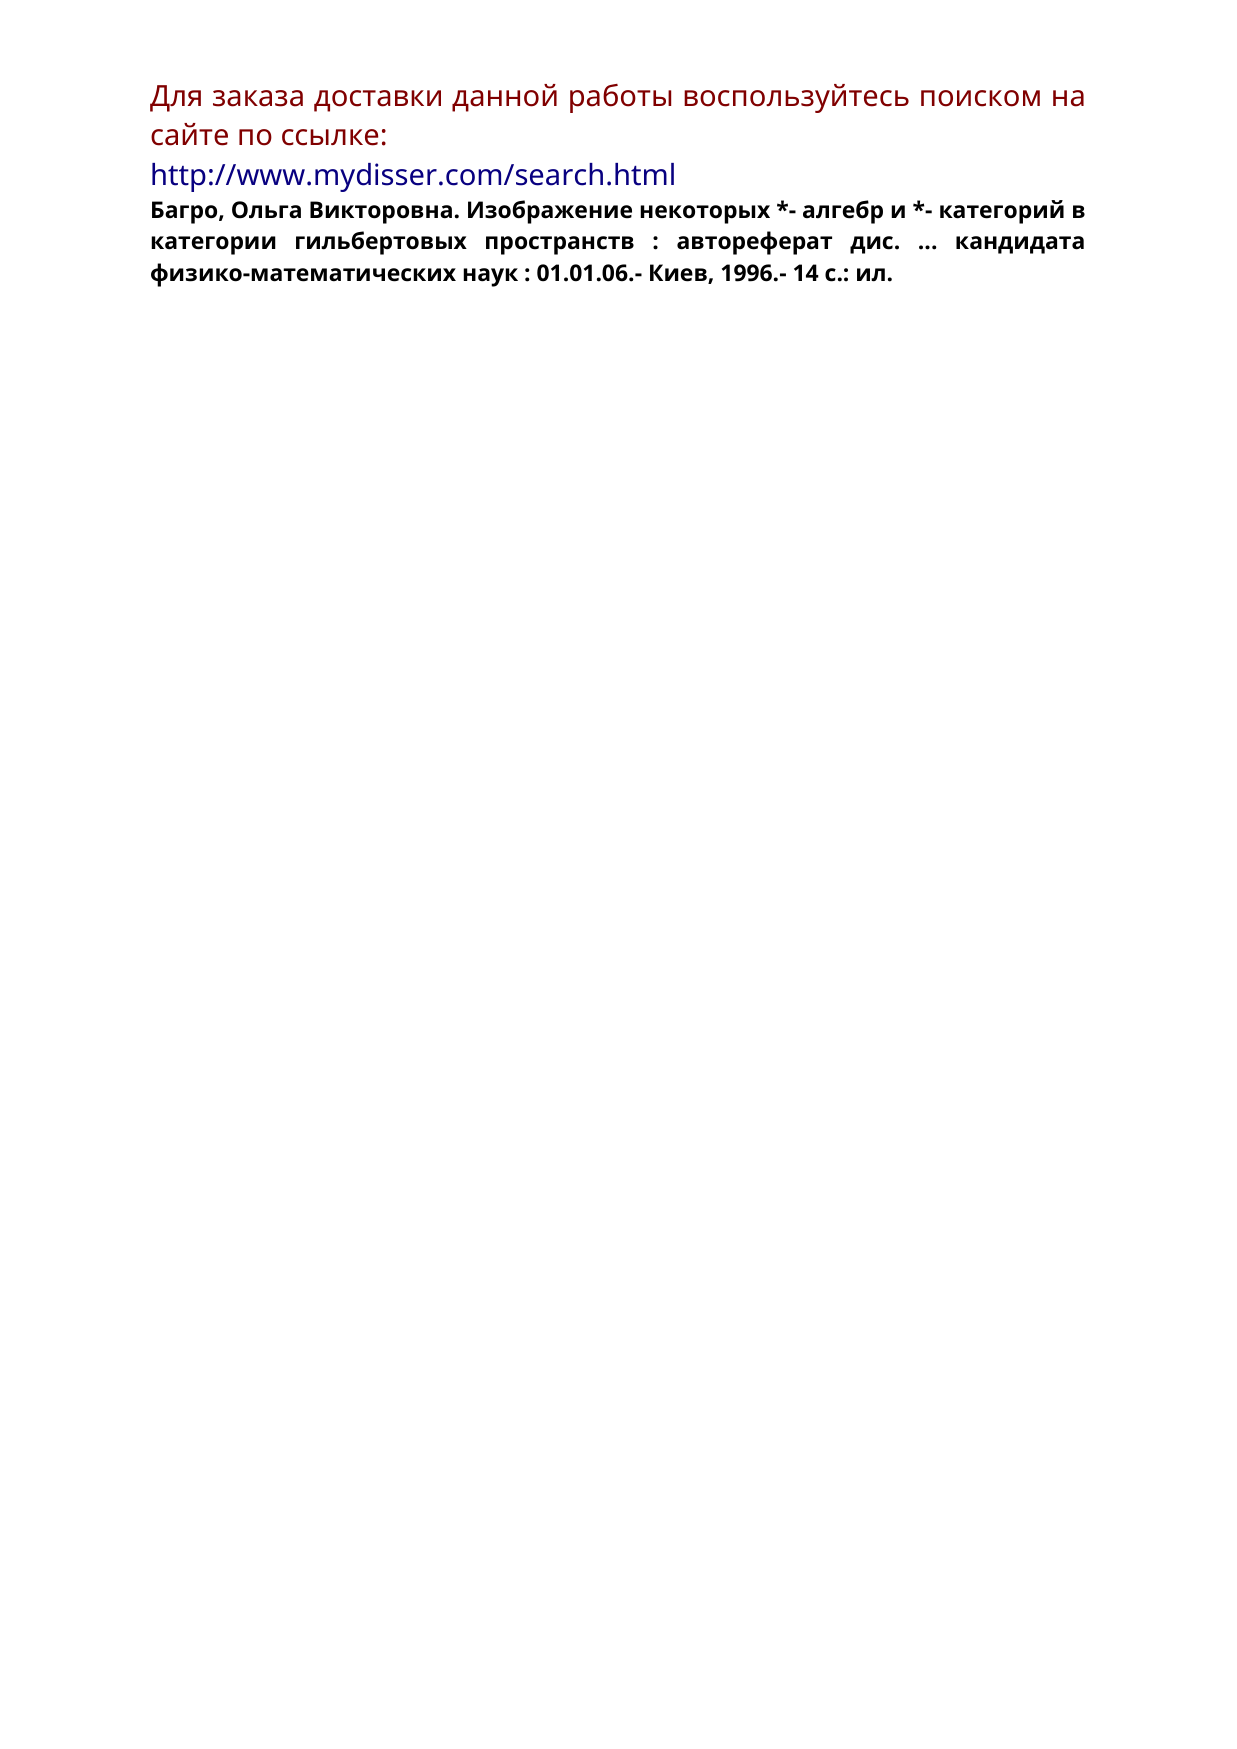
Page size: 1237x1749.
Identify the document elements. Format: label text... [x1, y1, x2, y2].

text Багро, Ольга Викторовна. Изображение некоторых *- алгебр и *- категорий в категории гильбертовых пространств : автореферат дис. ... кандидата физико-математических наук : 01.01.06.- Киев, 1996.- 14 с.: ил. [150, 194, 1086, 288]
